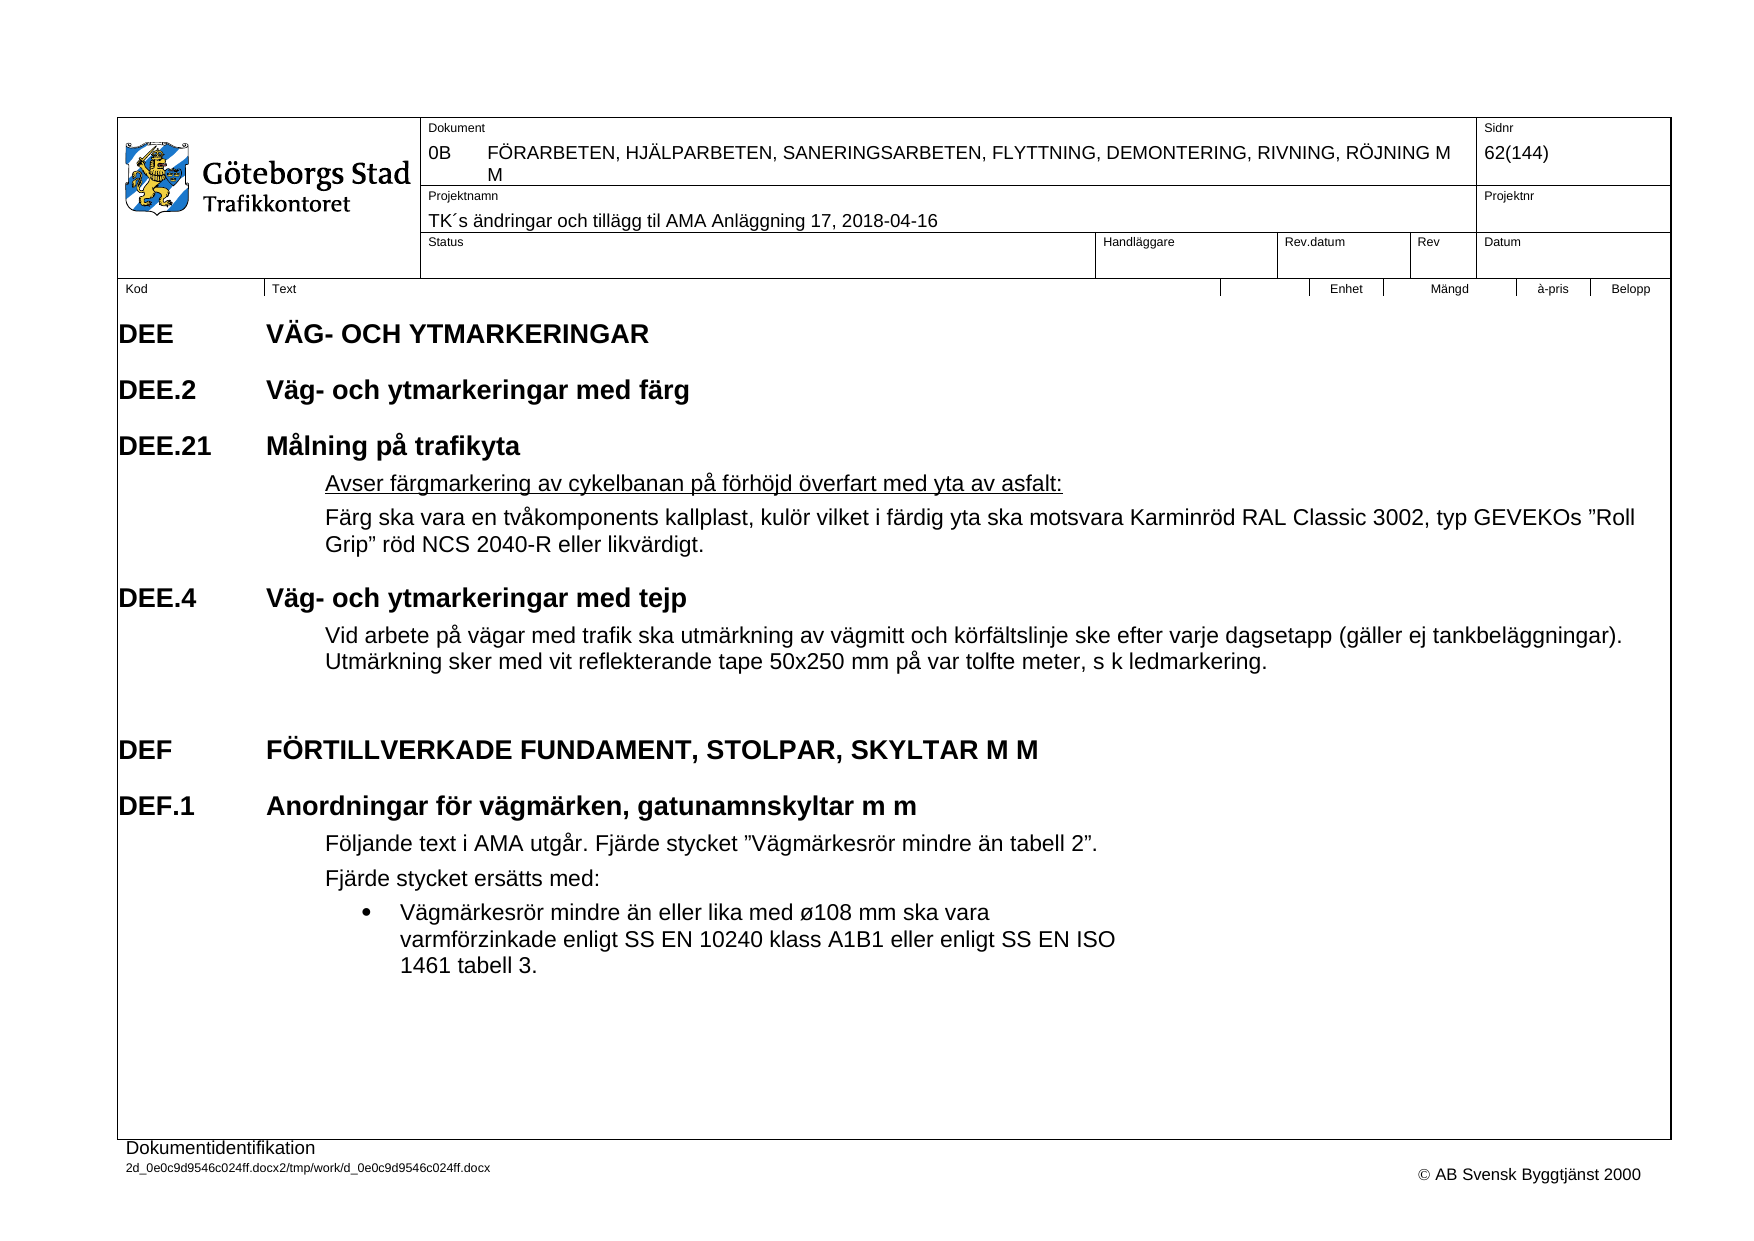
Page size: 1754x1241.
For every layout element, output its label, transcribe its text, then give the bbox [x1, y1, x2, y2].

text Vid arbete på vägar med trafik ska utmärkning av vägmitt och körfältslinje ske efter varje dagsetapp (gäller ej tankbeläggningar). Utmärkning sker med vit reflekterande tape 50x250 mm på var tolfte meter, s k ledmarkering. [325, 622, 1671, 674]
text Avser färgmarkering av cykelbanan på förhöjd överfart med yta av asfalt: [325, 470, 1671, 496]
text Fjärde stycket ersätts med: [325, 864, 1671, 891]
text Färg ska vara en tvåkomponents kallplast, kulör vilket i färdig yta ska motsvara Karminröd RAL Classic 3002, typ GEVEKOs ”Roll Grip” röd NCS 2040-R eller likvärdigt. [325, 504, 1671, 557]
text DEE.21 Målning på trafikyta [118, 430, 1140, 461]
text Följande text i AMA utgår. Fjärde stycket ”Vägmärkesrör mindre än tabell . [325, 830, 1671, 856]
text DEF FÖRTILLVERKADE FUNDAMENT, STOLPAR, SKYLTAR M M [118, 734, 1140, 765]
text DEE VÄG- OCH YTMARKERINGAR [118, 318, 1140, 349]
list Vägmärkesrör mindre än eller lika med ø108 mm ska vara varmförzinkade enligt SS EN 10240 klass A1B1 eller enligt SS EN ISO 1461 tabell 3. [362, 899, 1140, 978]
text DEF.1 Anordningar för vägmärken, gatunamnskyltar m m [118, 790, 1140, 822]
text DEE.4 Väg- och ytmarkeringar med tejp [118, 582, 1140, 613]
text DEE.2 Väg- och ytmarkeringar med färg [118, 374, 1140, 405]
